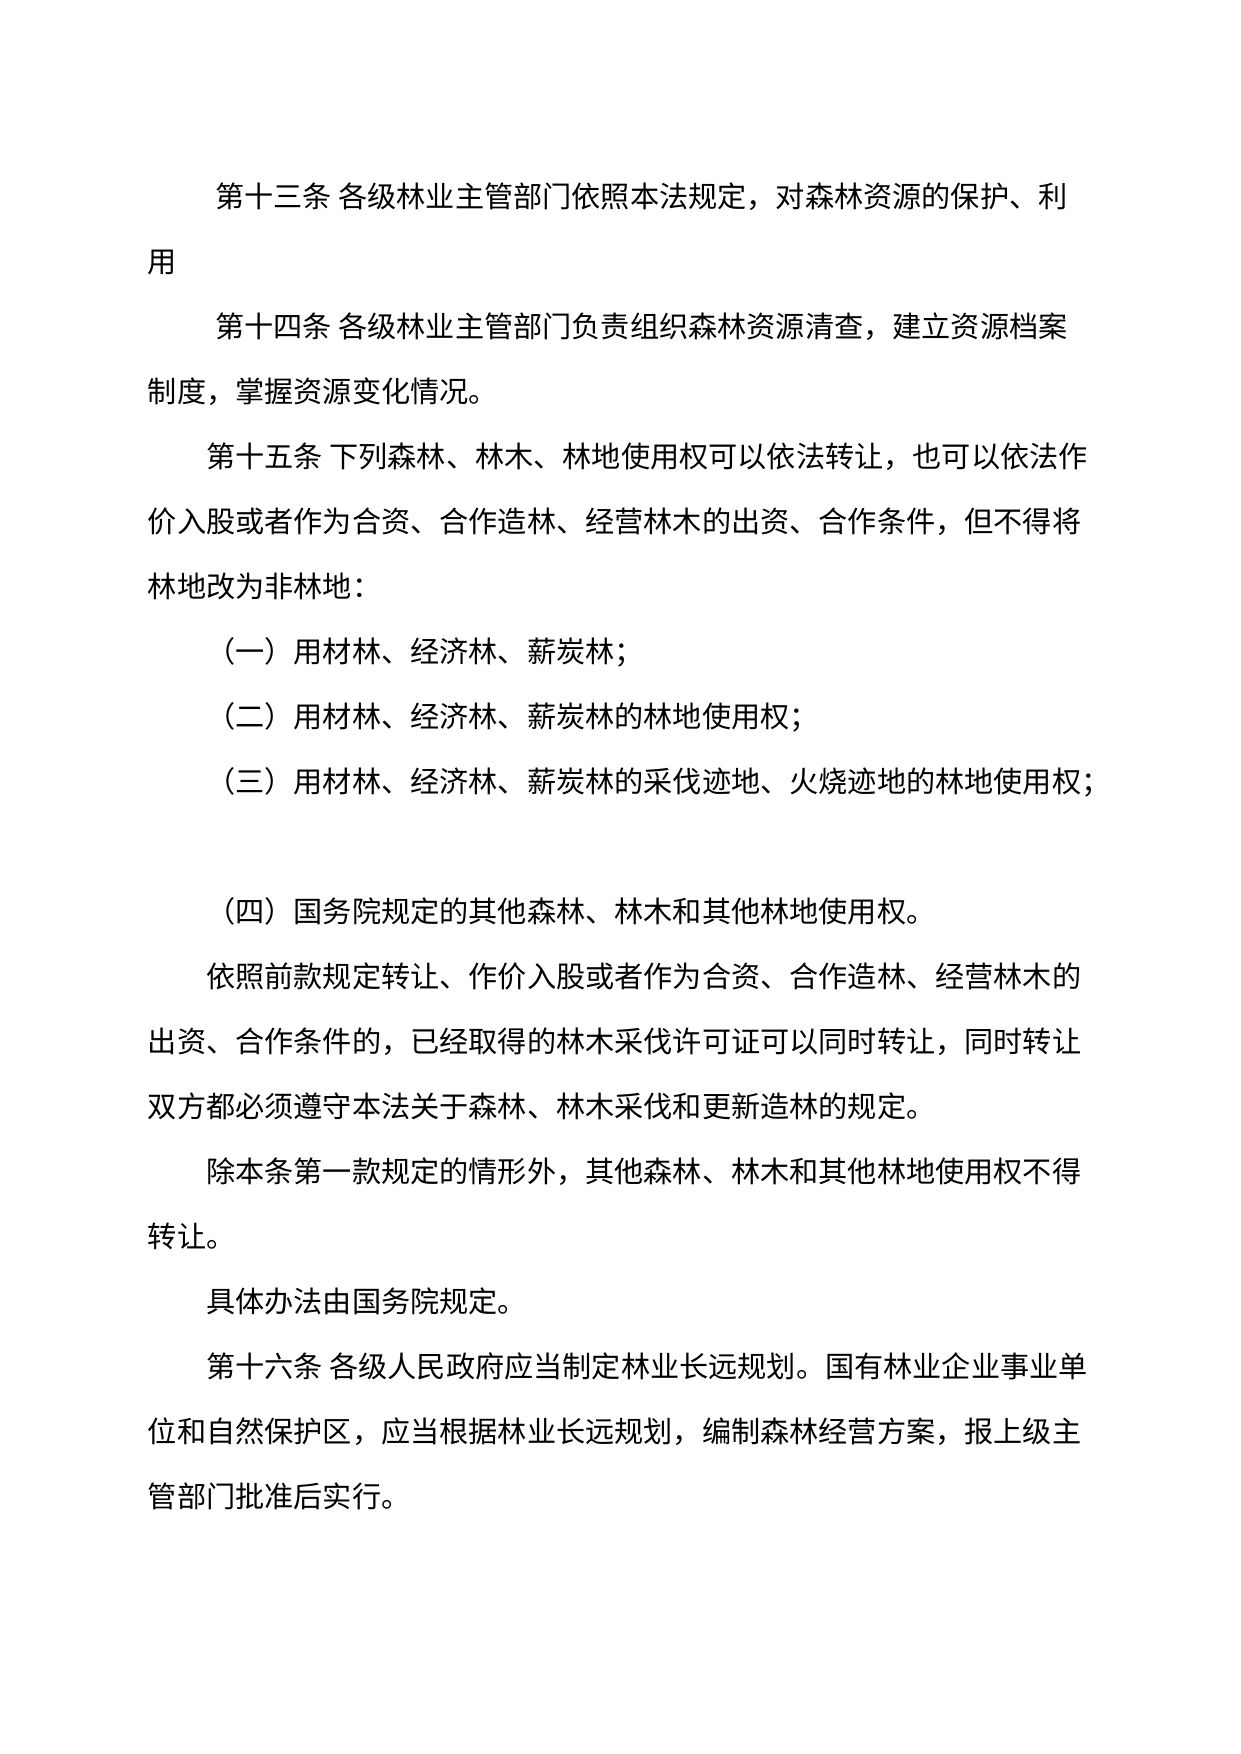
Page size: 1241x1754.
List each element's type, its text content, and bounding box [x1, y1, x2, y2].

text 第十五条 下列森林、林木、林地使用权可以依法转让，也可以依法作价入股或者作为合资、合作造林、经营林木的出资、合作条件，但不得将林地改为非林地： [148, 422, 1092, 617]
text （三）用材林、经济林、薪炭林的采伐迹地、火烧迹地的林地使用权； [148, 747, 1092, 877]
text （四）国务院规定的其他森林、林木和其他林地使用权。 [148, 877, 1092, 942]
text 第十三条 各级林业主管部门依照本法规定，对森林资源的保护、利用 [148, 162, 1092, 292]
text 具体办法由国务院规定。 [148, 1267, 1092, 1332]
text 依照前款规定转让、作价入股或者作为合资、合作造林、经营林木的出资、合作条件的，已经取得的林木采伐许可证可以同时转让，同时转让双方都必须遵守本法关于森林、林木采伐和更新造林的规定。 [148, 942, 1092, 1137]
text 第十六条 各级人民政府应当制定林业长远规划。国有林业企业事业单位和自然保护区，应当根据林业长远规划，编制森林经营方案，报上级主管部门批准后实行。 [148, 1332, 1092, 1527]
text 第十四条 各级林业主管部门负责组织森林资源清查，建立资源档案制度，掌握资源变化情况。 [148, 292, 1092, 422]
text （二）用材林、经济林、薪炭林的林地使用权； [148, 682, 1092, 747]
text （一）用材林、经济林、薪炭林； [148, 617, 1092, 682]
text 除本条第一款规定的情形外，其他森林、林木和其他林地使用权不得转让。 [148, 1137, 1092, 1267]
